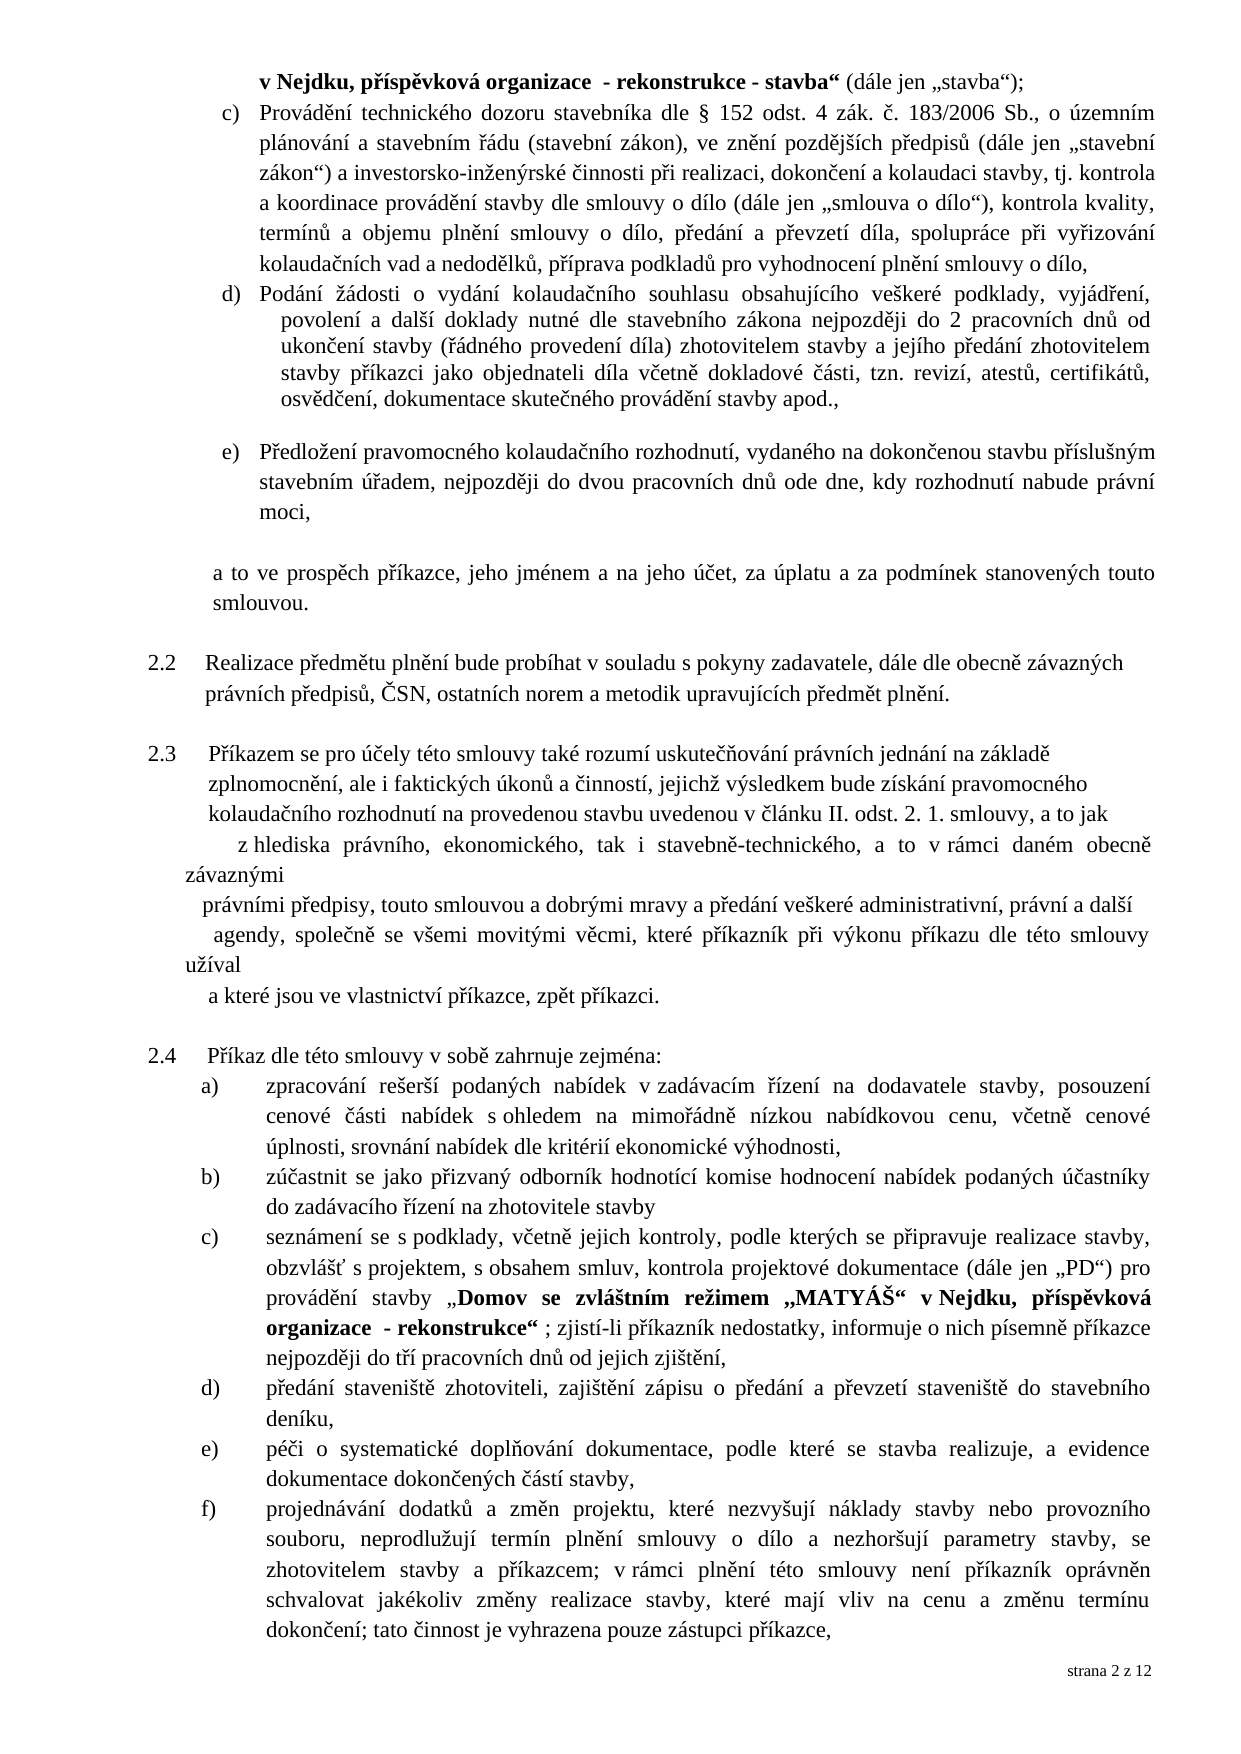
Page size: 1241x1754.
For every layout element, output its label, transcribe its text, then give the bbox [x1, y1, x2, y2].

text a které jsou ve vlastnictví příkazce, zpět příkazci. [185, 982, 1152, 1008]
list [222, 68, 1157, 95]
list Provádění technického dozoru stavebníka dle § 152 odst. 4 zák. č. 183/2006 Sb., o územním plánování a stavebním řádu (stavební zákon), ve znění pozdějších předpisů (dále jen „stavební zákon“) a investorsko-inženýrské činnosti při realizaci, dokončení a kolaudaci stavby, tj. kontrola a koordinace provádění stavby dle smlouvy o dílo (dále jen „smlouva o dílo“), kontrola kvality, termínů a objemu plnění smlouvy o dílo, předání a převzetí díla, spolupráce při vyřizování kolaudačních vad a nedodělků, příprava podkladů pro vyhodnocení plnění smlouvy o dílo, [222, 98, 1157, 276]
text zplnomocnění, ale i faktických úkonů a činností, jejichž výsledkem bude získání pravomocného [185, 770, 1152, 797]
list seznámení se s podklady, včetně jejich kontroly, podle kterých se připravuje realizace stavby, obzvlášť s projektem, s obsahem smluv, kontrola projektové dokumentace (dále jen „PD“) pro provádění stavby „Domov se zvláštním režimem ,,MATYÁŠ“ v Nejdku, příspěvková organizace - rekonstrukce“ ; zjistí-li příkazník nedostatky, informuje o nich písemně příkazce nejpozději do tří pracovních dnů od jejich zjištění, [201, 1223, 1152, 1371]
text kolaudačního rozhodnutí na provedenou stavbu uvedenou v článku II. odst. 2. 1. smlouvy, a to jak [185, 800, 1152, 827]
text a to ve prospěch příkazce, jeho jménem a na jeho účet, za úplatu a za podmínek stanovených touto smlouvou. [213, 559, 1157, 615]
list péči o systematické doplňování dokumentace, podle které se stavba realizuje, a evidence dokumentace dokončených částí stavby, [201, 1435, 1152, 1491]
text z hlediska právního, ekonomického, tak i stavebně-technického, a to v rámci daném obecně závaznými [185, 831, 1152, 887]
list zúčastnit se jako přizvaný odborník hodnotící komise hodnocení nabídek podaných účastníky do zadávacího řízení na zhotovitele stavby [201, 1163, 1152, 1219]
list Příkazem se pro účely této smlouvy také rozumí uskutečňování právních jednání na základě [148, 740, 1152, 766]
text právními předpisy, touto smlouvou a dobrými mravy a předání veškeré administrativní, právní a další [185, 891, 1152, 917]
text právních předpisů, ČSN, ostatních norem a metodik upravujících předmět plnění. [148, 679, 1157, 706]
list projednávání dodatků a změn projektu, které nezvyšují náklady stavby nebo provozního souboru, neprodlužují termín plnění smlouvy o dílo a nezhoršují parametry stavby, se zhotovitelem stavby a příkazcem; v rámci plnění této smlouvy není příkazník oprávněn schvalovat jakékoliv změny realizace stavby, které mají vliv na cenu a změnu termínu dokončení; tato činnost je vyhrazena pouze zástupci příkazce, [201, 1495, 1152, 1642]
list Předložení pravomocného kolaudačního rozhodnutí, vydaného na dokončenou stavbu příslušným stavebním úřadem, nejpozději do dvou pracovních dnů ode dne, kdy rozhodnutí nabude právní moci, [222, 438, 1157, 525]
text 2.2 Realizace předmětu plnění bude probíhat v souladu s pokyny zadavatele, dále dle obecně závazných [148, 649, 1157, 676]
list zpracování rešerší podaných nabídek v zadávacím řízení na dodavatele stavby, posouzení cenové části nabídek s ohledem na mimořádně nízkou nabídkovou cenu, včetně cenové úplnosti, srovnání nabídek dle kritérií ekonomické výhodnosti, [201, 1072, 1152, 1159]
text agendy, společně se všemi movitými věcmi, které příkazník při výkonu příkazu dle této smlouvy užíval [185, 921, 1152, 978]
list Podání žádosti o vydání kolaudačního souhlasu obsahujícího veškeré podklady, vyjádření, povolení a další doklady nutné dle stavebního zákona nejpozději do 2 pracovních dnů od ukončení stavby (řádného provedení díla) zhotovitelem stavby a jejího předání zhotovitelem stavby příkazci jako objednateli díla včetně dokladové části, tzn. revizí, atestů, certifikátů, osvědčení, dokumentace skutečného provádění stavby apod., [222, 280, 1152, 412]
list předání staveniště zhotoviteli, zajištění zápisu o předání a převzetí staveniště do stavebního deníku, [201, 1374, 1152, 1431]
list Příkaz dle této smlouvy v sobě zahrnuje zejména: [148, 1042, 1152, 1068]
